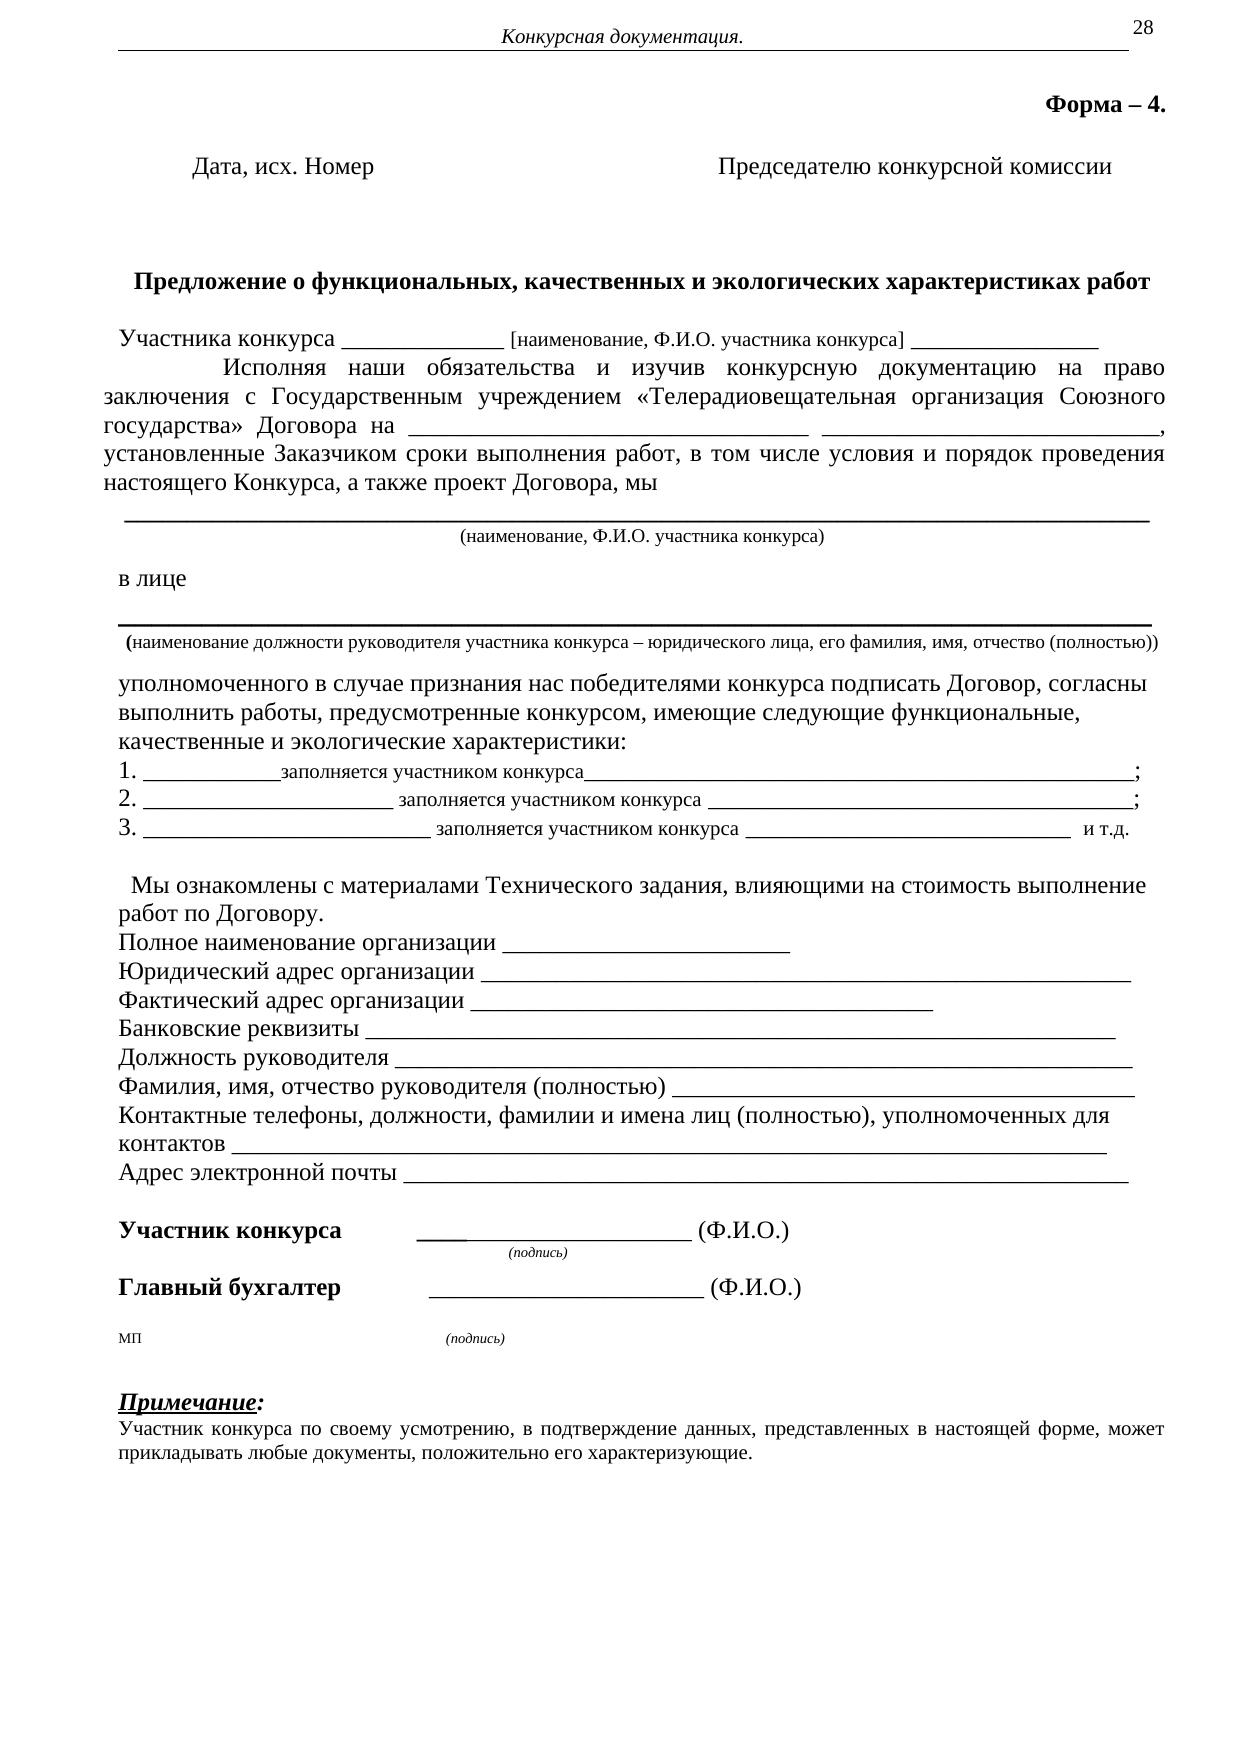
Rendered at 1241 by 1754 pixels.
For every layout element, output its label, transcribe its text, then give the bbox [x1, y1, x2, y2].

text уполномоченного в случае признания нас победителями конкурса подписать Договор, согласны выполнить работы, предусмотренные конкурсом, имеющие следующие функциональные, качественные и экологические характеристики: [118, 668, 1166, 755]
text Участника конкурса _____________ [наименование, Ф.И.О. участника конкурса] _______________ [118, 323, 1176, 352]
text __________________________________________________________________________________ [118, 496, 1166, 525]
text Участник конкурса ______________________ (Ф.И.О.) [118, 1215, 1166, 1243]
text Участник конкурса по своему усмотрению, в подтверждение данных, представленных в настоящей форме, может прикладывать любые документы, положительно его характеризующие. [118, 1416, 1166, 1464]
text в лице ______________________________________________________________ [118, 563, 1166, 630]
text Контактные телефоны, должности, фамилии и имена лиц (полностью), уполномоченных для контактов ______________________________________________________________________ [118, 1100, 1166, 1157]
text (подпись) [487, 1243, 1166, 1272]
text Исполняя наши обязательства и изучив конкурсную документацию на право заключения с Государственным учреждением «Телерадиовещательная организация Союзного государства» Договора на ________________________________ ___________________________, установленные Заказчиком сроки выполнения работ, в том числе условия и порядок проведения настоящего Конкурса, а также проект Договора, мы [103, 352, 1166, 496]
text Главный бухгалтер ______________________ (Ф.И.О.) [118, 1272, 1166, 1301]
text 2. ____________________ заполняется участником конкурса __________________________________; [118, 783, 1166, 812]
text Мы ознакомлены с материалами Технического задания, влияющими на стоимость выполнение работ по Договору. [118, 870, 1166, 927]
text Должность руководителя ___________________________________________________________ [118, 1042, 1166, 1071]
text Фактический адрес организации _____________________________________ [118, 985, 1166, 1013]
text Фамилия, имя, отчество руководителя (полностью) _____________________________________ [118, 1071, 1166, 1100]
text Адрес электронной почты __________________________________________________________ [118, 1157, 1166, 1186]
text Банковские реквизиты ____________________________________________________________ [118, 1013, 1166, 1042]
text (наименование должности руководителя участника конкурса – юридического лица, его фамилия, имя, отчество (полностью)) [118, 630, 1166, 668]
text (наименование, Ф.И.О. участника конкурса) [118, 525, 1166, 563]
text Дата, исх. Номер Председателю конкурсной комиссии [118, 151, 1166, 180]
text 1. ___________заполняется участником конкурса____________________________________________; [118, 755, 1166, 783]
text Полное наименование организации _______________________ [118, 927, 1166, 956]
text 3. _______________________ заполняется участником конкурса __________________________ и т.д. [118, 812, 1166, 841]
text Предложение о функциональных, качественных и экологических характеристиках работ [118, 266, 1166, 295]
text Юридический адрес организации ____________________________________________________ [118, 956, 1166, 985]
text Форма – 4. [118, 89, 1166, 117]
text Примечание: [118, 1387, 1166, 1416]
text МП (подпись) [118, 1330, 1166, 1358]
